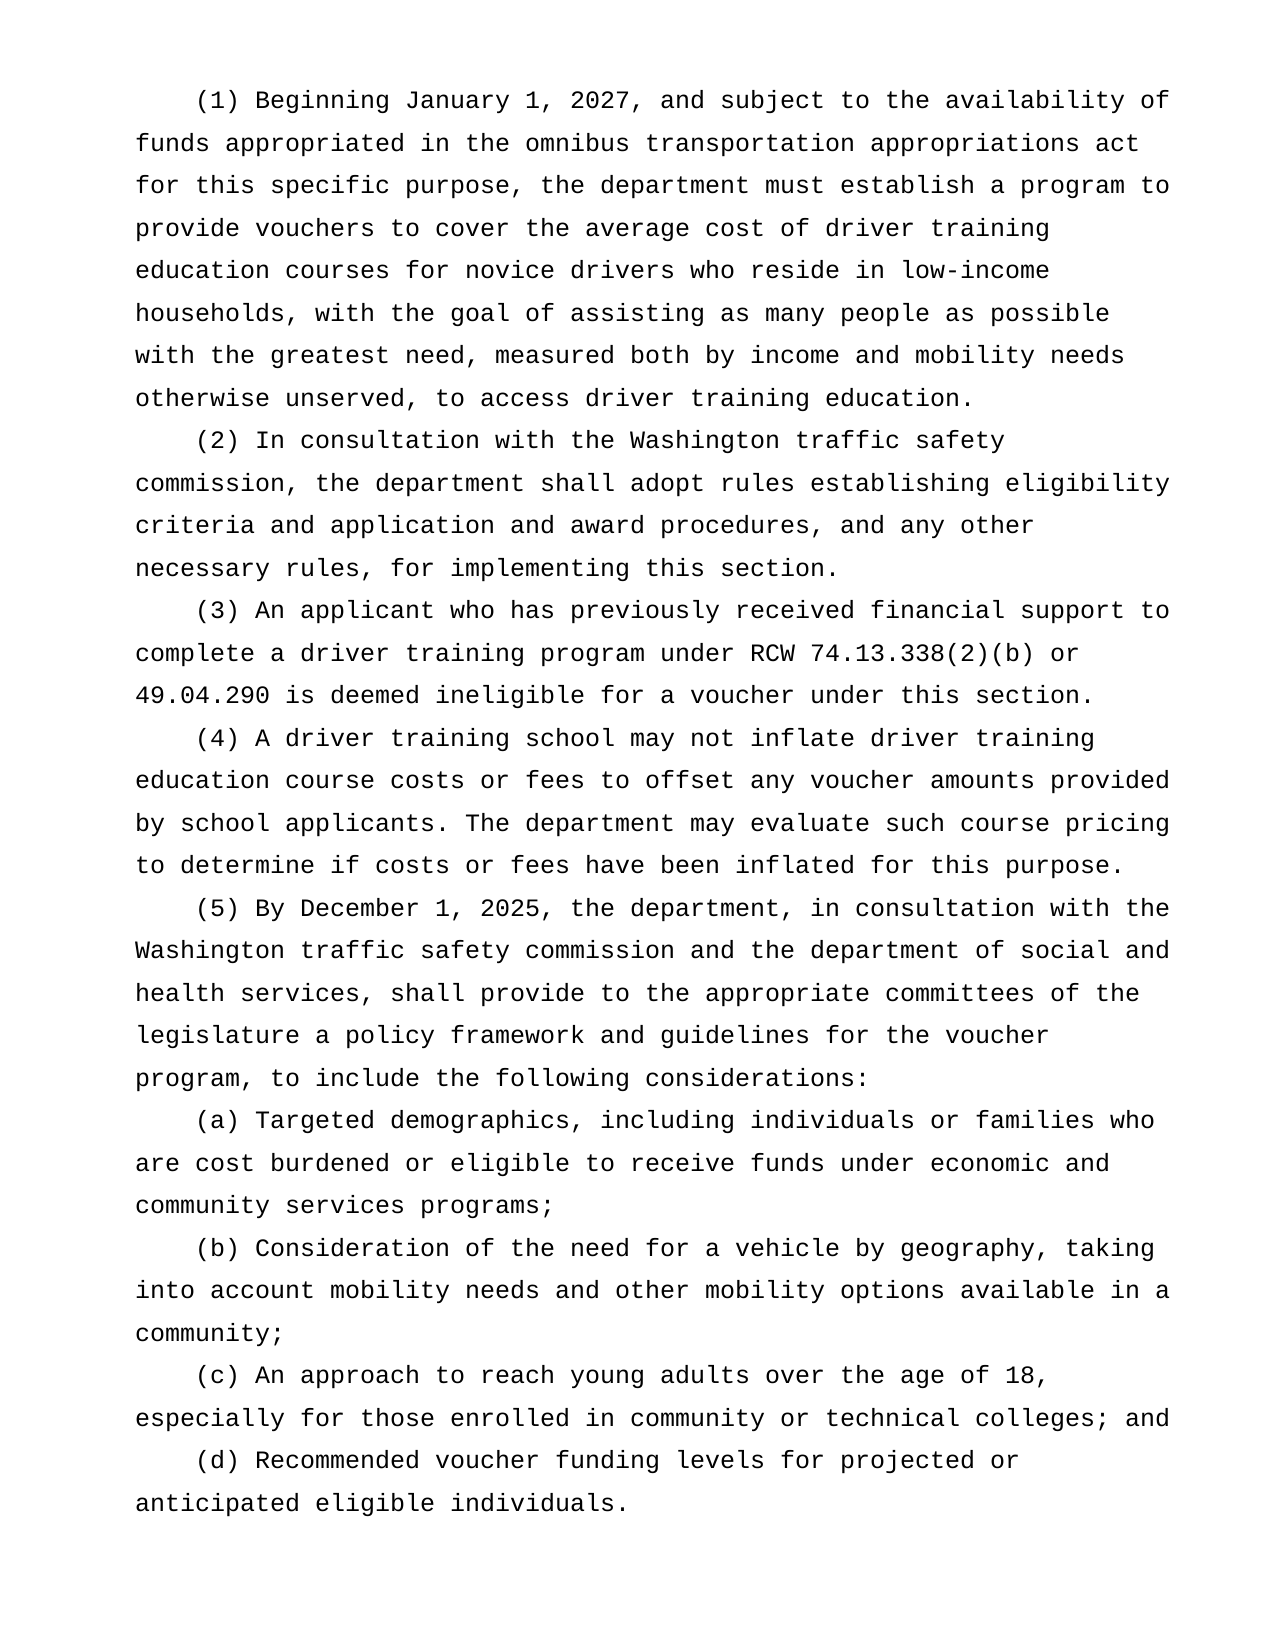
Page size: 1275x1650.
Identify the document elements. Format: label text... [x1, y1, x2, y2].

text (b) Consideration of the need for a vehicle by geography, taking into account mobility needs and other mobility options available in a community; [135, 1222, 1170, 1350]
text (5) By December 1, 2025, the department, in consultation with the Washington traffic safety commission and the department of social and health services, shall provide to the appropriate committees of the legislature a policy framework and guidelines for the voucher program, to include the following considerations: [135, 882, 1170, 1095]
text (a) Targeted demographics, including individuals or families who are cost burdened or eligible to receive funds under economic and community services programs; [135, 1095, 1170, 1222]
text (2) In consultation with the Washington traffic safety commission, the department shall adopt rules establishing eligibility criteria and application and award procedures, and any other necessary rules, for implementing this section. [135, 415, 1170, 585]
text (4) A driver training school may not inflate driver training education course costs or fees to offset any voucher amounts provided by school applicants. The department may evaluate such course pricing to determine if costs or fees have been inflated for this purpose. [135, 712, 1170, 882]
text (d) Recommended voucher funding levels for projected or anticipated eligible individuals. [135, 1435, 1170, 1520]
text (1) Beginning January 1, 2027, and subject to the availability of funds appropriated in the omnibus transportation appropriations act for this specific purpose, the department must establish a program to provide vouchers to cover the average cost of driver training education courses for novice drivers who reside in low-income households, with the goal of assisting as many people as possible with the greatest need, measured both by income and mobility needs otherwise unserved, to access driver training education. [135, 75, 1170, 415]
text (3) An applicant who has previously received financial support to complete a driver training program under RCW 74.13.338(2)(b) or 49.04.290 is deemed ineligible for a voucher under this section. [135, 585, 1170, 712]
text (c) An approach to reach young adults over the age of 18, especially for those enrolled in community or technical colleges; and [135, 1350, 1170, 1435]
